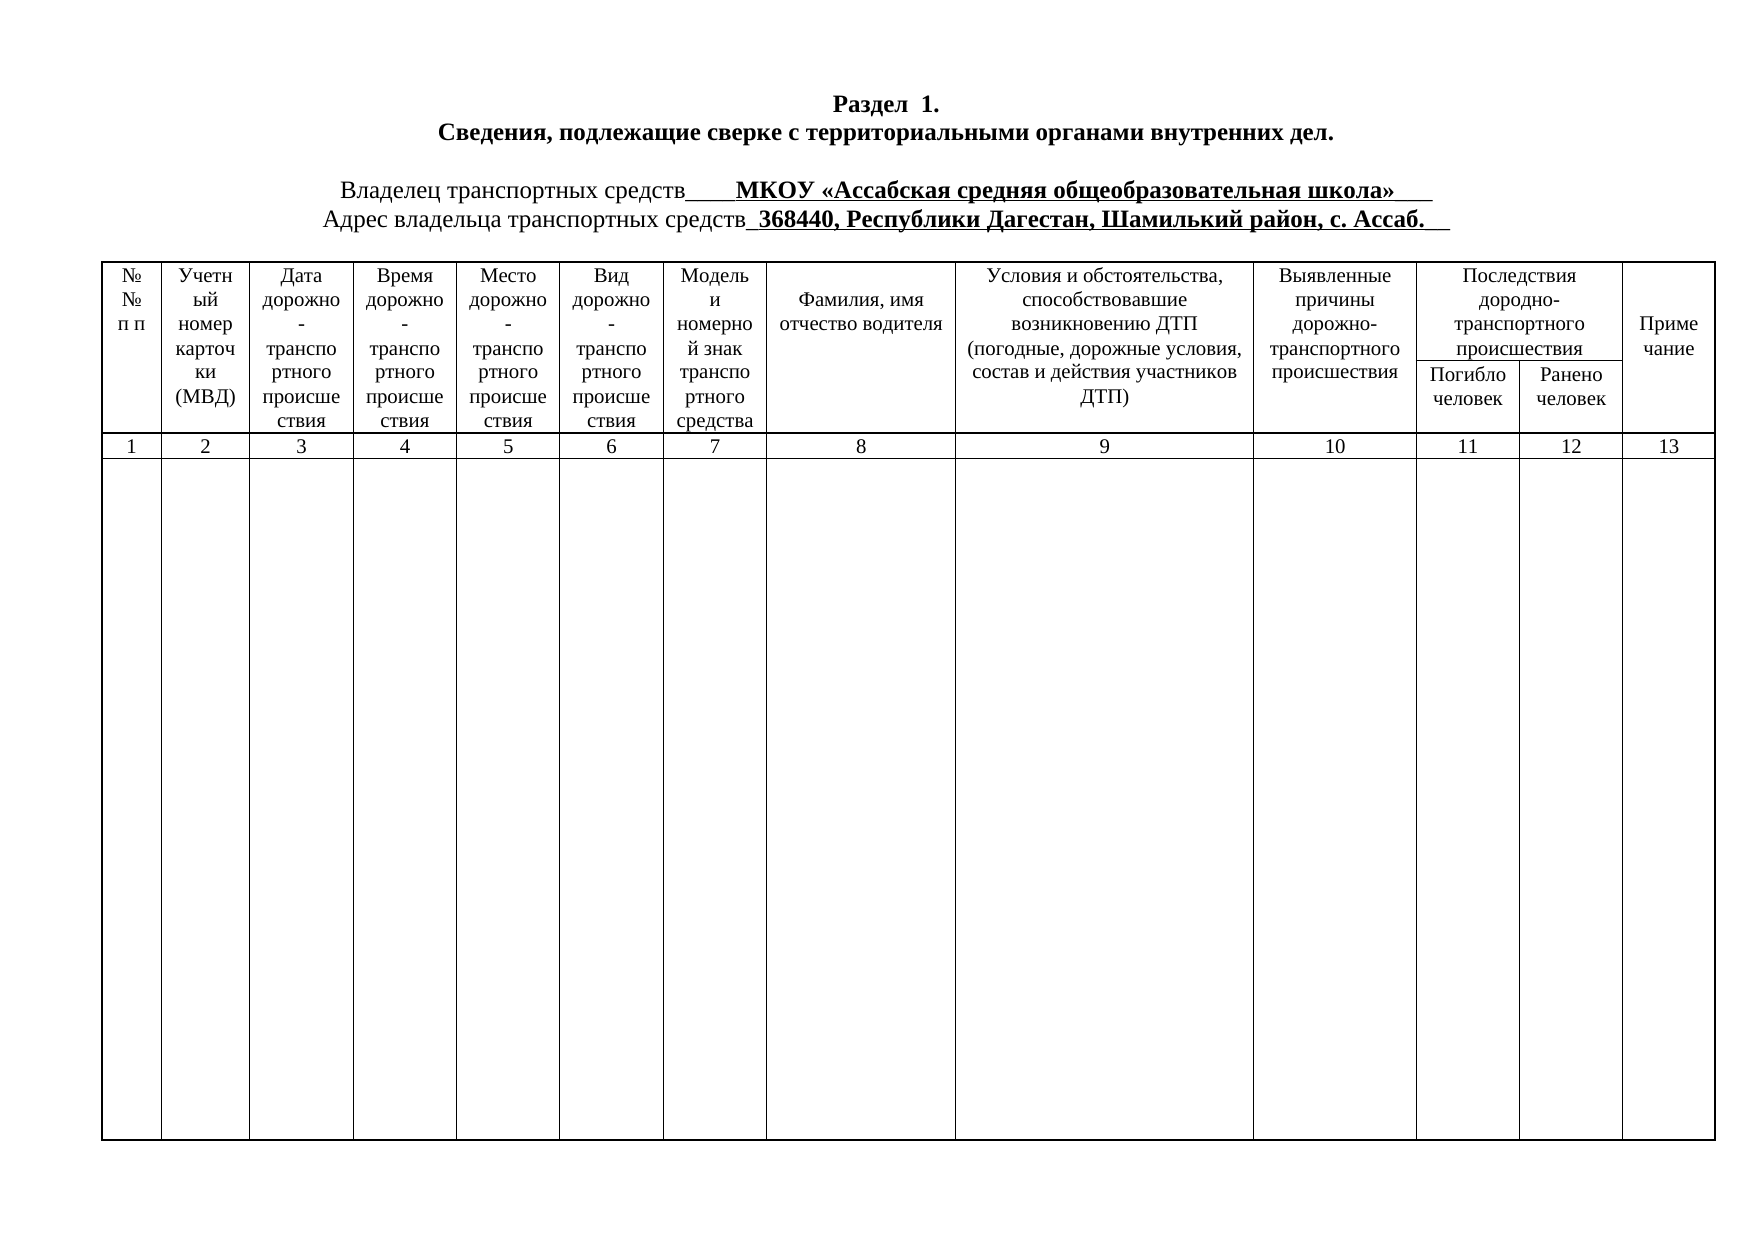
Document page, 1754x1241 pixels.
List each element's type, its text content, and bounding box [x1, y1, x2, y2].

table_cell [560, 459, 663, 1139]
text Раздел 1. [89, 89, 1683, 117]
table_header Последствия дородно-транспортного происшествия [1417, 263, 1622, 359]
table_cell 1 [103, 434, 161, 458]
table_header Учетный номер карточки (МВД) [162, 263, 249, 432]
table_header № № п п [103, 263, 161, 432]
table_cell 2 [162, 434, 249, 458]
table_header Дата дорожно-транспортного происшествия [250, 263, 353, 432]
table_cell 4 [354, 434, 456, 458]
table_header Место дорожно-транспортного происшествия [457, 263, 559, 432]
table_cell 13 [1623, 434, 1714, 458]
table_cell 12 [1520, 434, 1622, 458]
table_header Выявленные причины дорожно-транспортного происшествия [1254, 263, 1416, 432]
table_header Время дорожно-транспортного происшествия [354, 263, 456, 432]
table_cell 8 [767, 434, 955, 458]
table_cell 9 [956, 434, 1253, 458]
table_header Условия и обстоятельства, способствовавшие возникновению ДТП (погодные, дорожные условия, состав и действия участников ДТП) [956, 263, 1253, 432]
table_cell [1623, 459, 1714, 1139]
table_cell [162, 459, 249, 1139]
table_header Фамилия, имя отчество водителя [767, 263, 955, 432]
table_cell [250, 459, 353, 1139]
table_cell 10 [1254, 434, 1416, 458]
table_cell Погибло человек [1417, 361, 1519, 432]
table_cell 3 [250, 434, 353, 458]
table_cell [767, 459, 955, 1139]
text Адрес владельца транспортных средств_368440, Республики Дагестан, Шамилький район, с. Ассаб.__ [89, 204, 1683, 232]
table_header Вид дорожно-транспортного происшествия [560, 263, 663, 432]
table_cell Ранено человек [1520, 361, 1622, 432]
table_header Модель и номерной знак транспортного средства [664, 263, 766, 432]
table_cell 7 [664, 434, 766, 458]
table_cell [1254, 459, 1416, 1139]
text Владелец транспортных средств____МКОУ «Ассабская средняя общеобразовательная школа»___ [89, 175, 1683, 204]
table_cell [956, 459, 1253, 1139]
table_cell [664, 459, 766, 1139]
table_cell [354, 459, 456, 1139]
table_header Примечание [1623, 263, 1714, 432]
text Сведения, подлежащие сверке с территориальными органами внутренних дел. [89, 117, 1683, 146]
table_cell 11 [1417, 434, 1519, 458]
table_cell [103, 459, 161, 1139]
table_cell 6 [560, 434, 663, 458]
table_cell 5 [457, 434, 559, 458]
table_cell [457, 459, 559, 1139]
table_cell [1520, 459, 1622, 1139]
table_cell [1417, 459, 1519, 1139]
